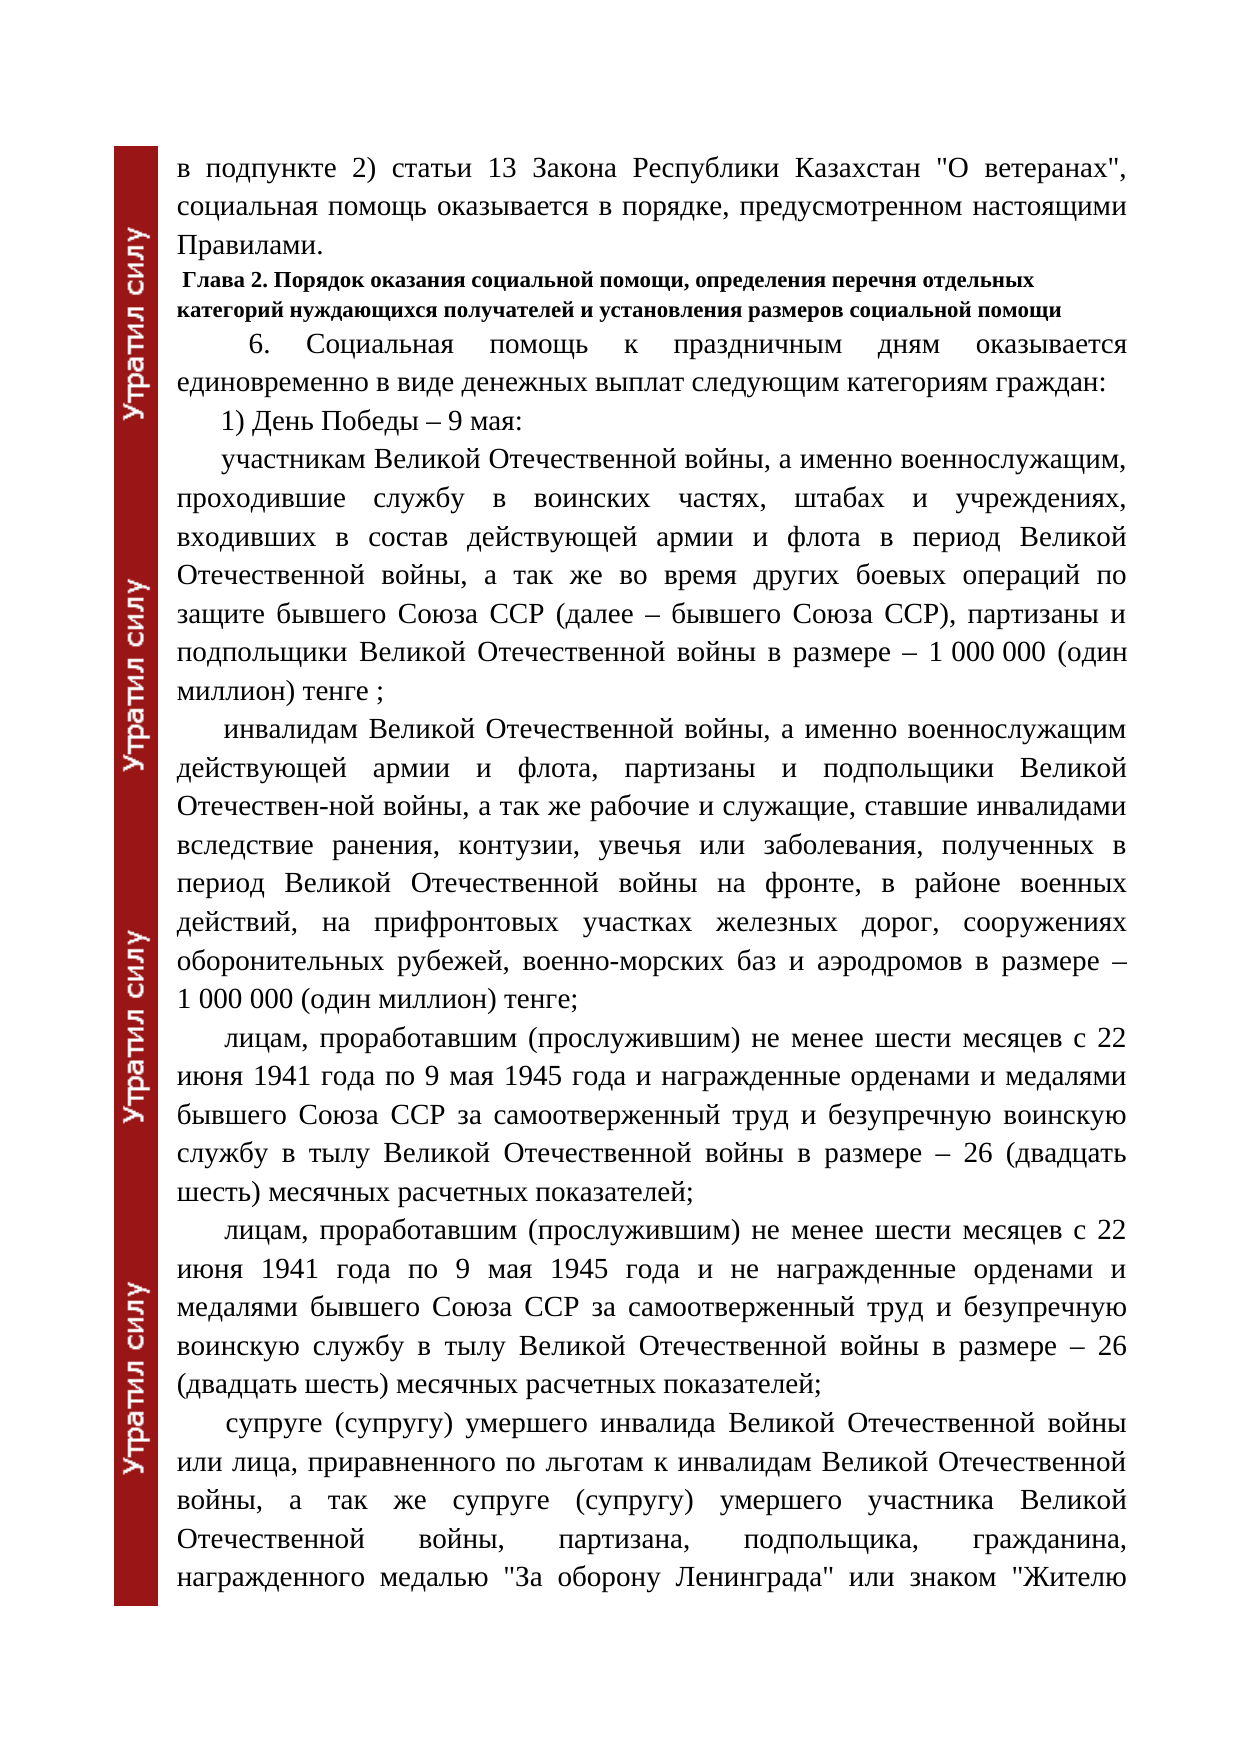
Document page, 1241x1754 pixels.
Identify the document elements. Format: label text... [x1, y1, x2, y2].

picture [114, 706, 158, 711]
picture [114, 1400, 158, 1405]
text лицам, проработавшим (прослужившим) не менее шести месяцев с 22 июня 1941 года по 9 мая 1945 года и не награжденные орденами и медалями бывшего Союза ССР за самоотверженный труд и безупречную воинскую службу в тылу Великой Отечественной войны в размере – 26 (двадцать шесть) месячных расчетных показателей; [112, 1212, 1128, 1400]
picture [114, 1207, 158, 1212]
picture [114, 398, 158, 403]
picture [114, 437, 158, 442]
text инвалидам Великой Отечественной войны, а именно военнослужащим действующей армии и флота, партизаны и подпольщики Великой Отечествен-ной войны, а так же рабочие и служащие, ставшие инвалидами вследствие ранения, контузии, увечья или заболевания, полученных в период Великой Отечественной войны на фронте, в районе военных действий, на прифронтовых участках железных дорог, сооружениях оборонительных рубежей, военно-морских баз и аэродромов в размере – 1 000 000 (один миллион) тенге; [112, 711, 1128, 1015]
text Глава 2. Порядок оказания социальной помощи, определения перечня отдельных категорий нуждающихся получателей и установления размеров социальной помощи [112, 266, 1128, 322]
text 6. Социальная помощь к праздничным дням оказывается единовременно в виде денежных выплат следующим категориям граждан: [112, 326, 1128, 398]
text лицам, проработавшим (прослужившим) не менее шести месяцев с 22 июня 1941 года по 9 мая 1945 года и награжденные орденами и медалями бывшего Союза ССР за самоотверженный труд и безупречную воинскую службу в тылу Великой Отечественной войны в размере – 26 (двадцать шесть) месячных расчетных показателей; [112, 1020, 1128, 1207]
picture [114, 322, 158, 326]
picture [114, 1593, 158, 1606]
text 1) День Победы – 9 мая: [112, 403, 1128, 437]
text участникам Великой Отечественной войны, а именно военнослужащим, проходившие службу в воинских частях, штабах и учреждениях, входивших в состав действующей армии и флота в период Великой Отечественной войны, а так же во время других боевых операций по защите бывшего Союза ССР (далее – бывшего Союза ССР), партизаны и подпольщики Великой Отечественной войны в размере – 1 000 000 (один миллион) тенге ; [112, 442, 1128, 706]
picture [114, 146, 158, 150]
picture [114, 1015, 158, 1020]
picture [114, 261, 158, 266]
